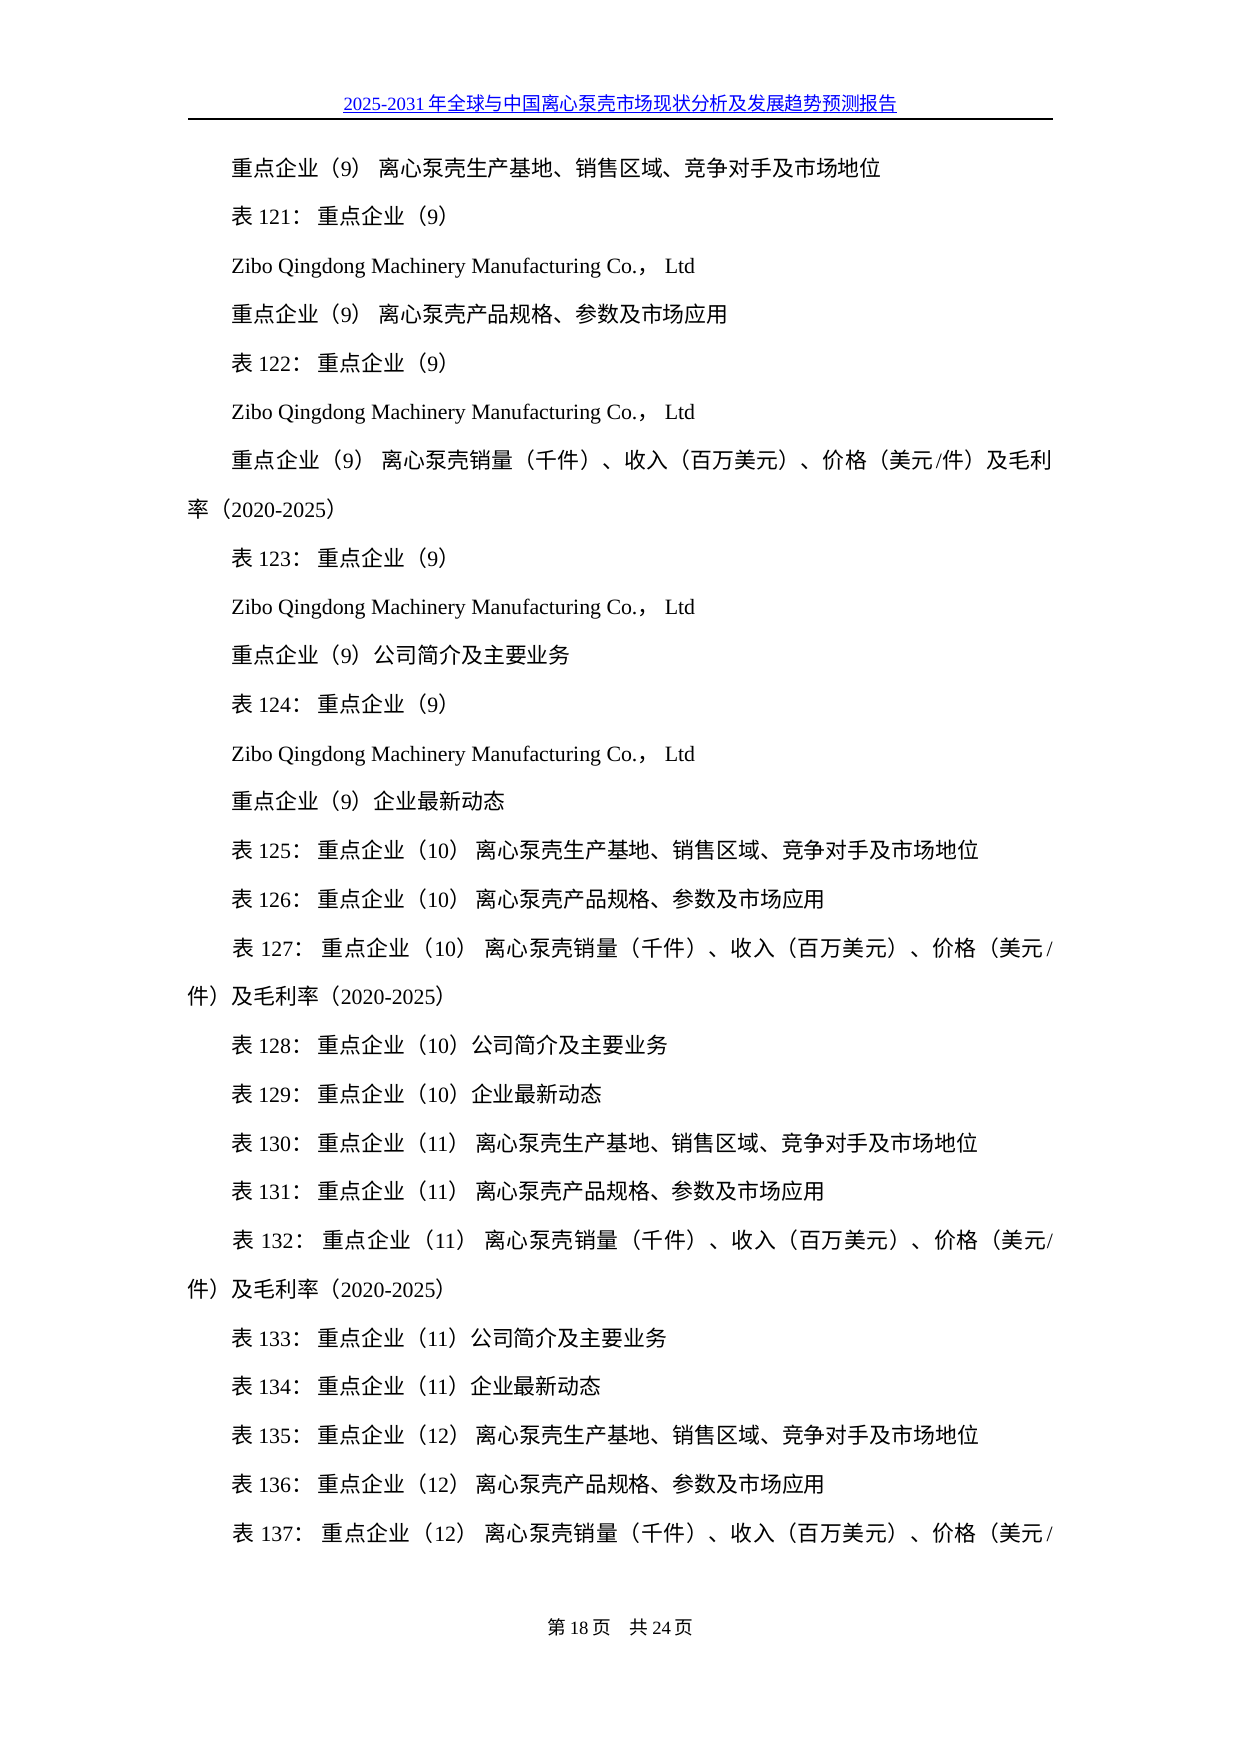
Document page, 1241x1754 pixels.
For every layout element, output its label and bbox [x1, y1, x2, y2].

text [187, 150, 1053, 1548]
